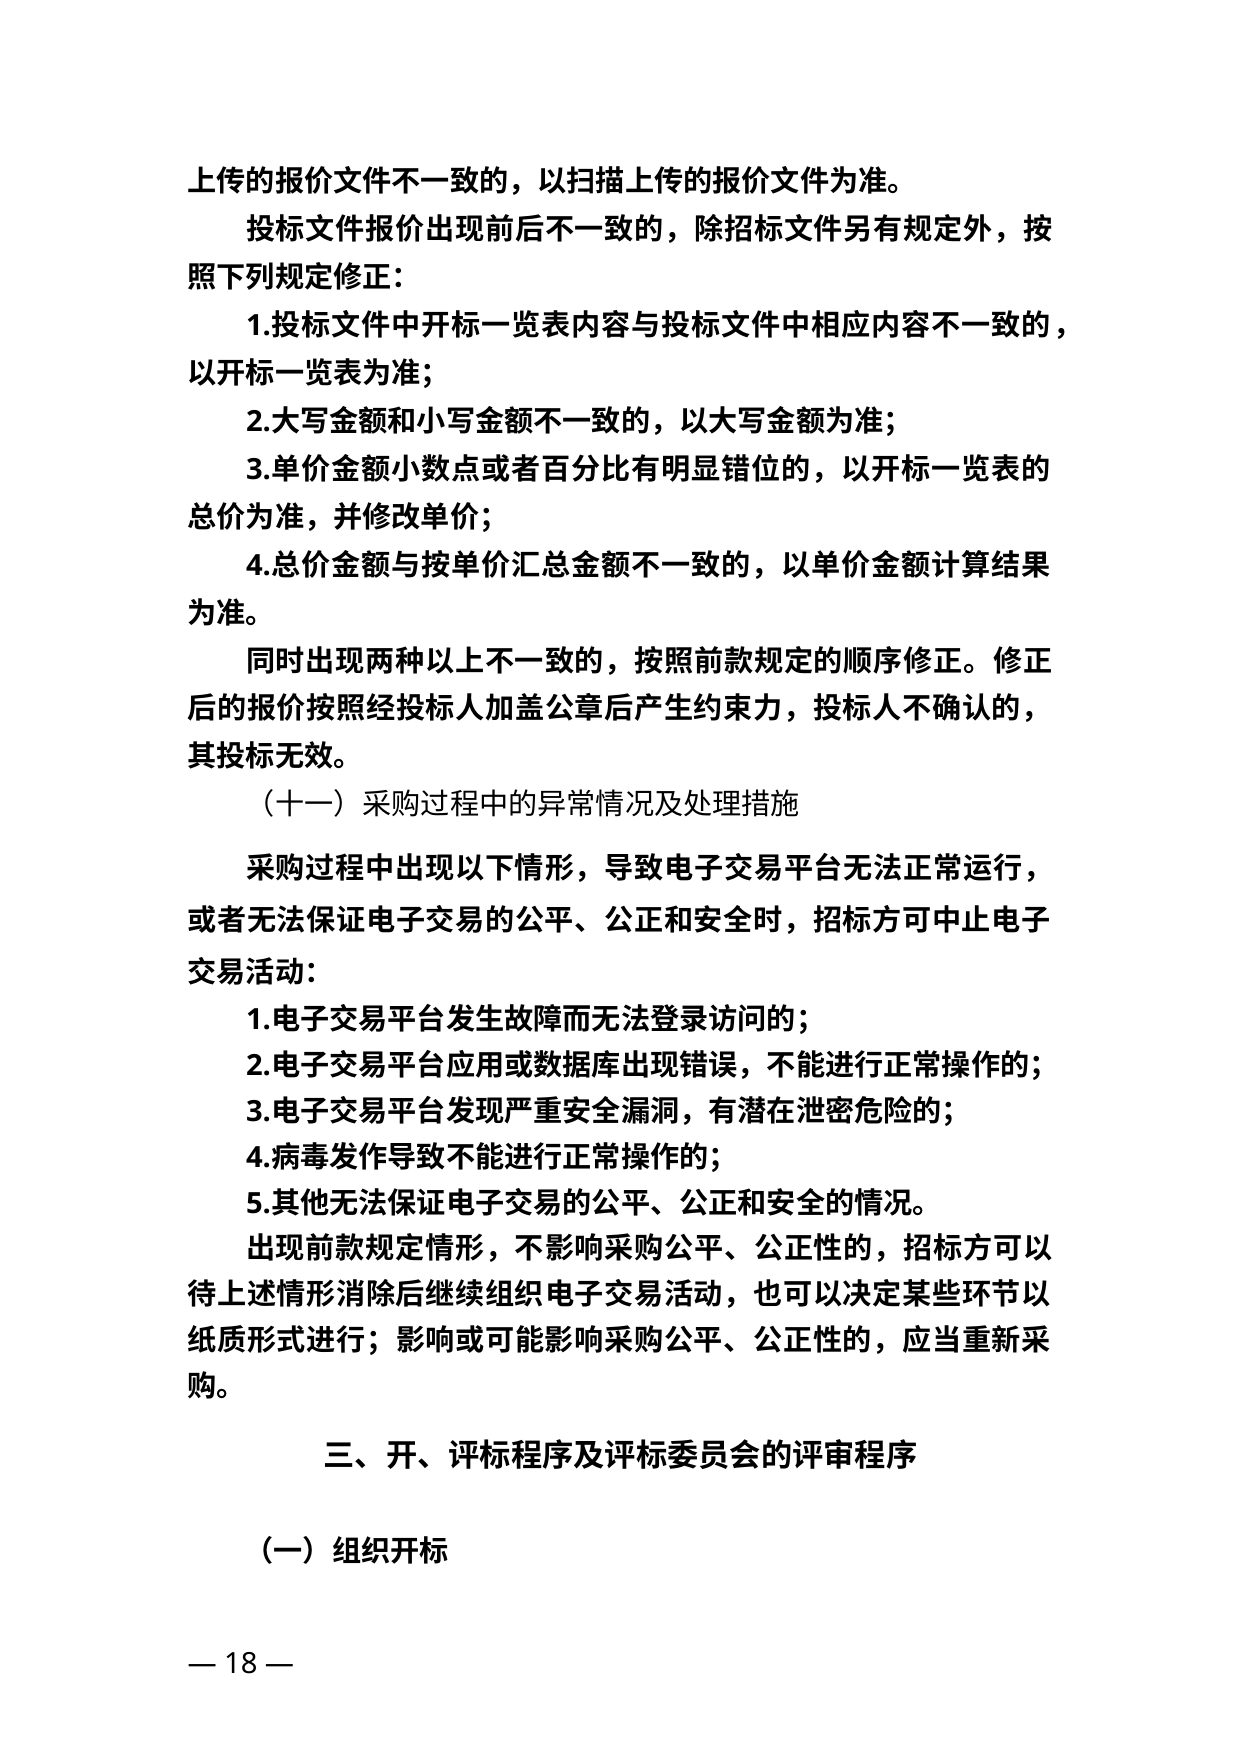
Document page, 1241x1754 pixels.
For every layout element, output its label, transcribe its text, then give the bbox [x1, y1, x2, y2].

text 出现前款规定情形，不影响采购公平、公正性的，招标方可以待上述情形消除后继续组织电子交易活动，也可以决定某些环节以纸质形式进行；影响或可能影响采购公平、公正性的，应当重新采购。 [187, 1222, 1053, 1406]
text 3.电子交易平台发现严重安全漏洞，有潜在泄密危险的； [187, 1085, 1053, 1131]
text 5.其他无法保证电子交易的公平、公正和安全的情况。 [187, 1176, 1053, 1222]
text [187, 153, 1053, 201]
text （一）组织开标 [187, 1523, 1053, 1571]
text 4.病毒发作导致不能进行正常操作的； [187, 1131, 1053, 1176]
text 2.电子交易平台应用或数据库出现错误，不能进行正常操作的； [187, 1039, 1053, 1085]
text 2.大写金额和小写金额不一致的，以大写金额为准； [187, 393, 1053, 441]
text 4.总价金额与按单价汇总金额不一致的，以单价金额计算结果为准。 [187, 537, 1053, 633]
text （十一）采购过程中的异常情况及处理措施 [187, 776, 1053, 824]
text 投标文件报价出现前后不一致的，除招标文件另有规定外，按照下列规定修正： [187, 201, 1053, 297]
text 同时出现两种以上不一致的，按照前款规定的顺序修正。修正后的报价按照经投标人加盖公章后产生约束力，投标人不确认的，其投标无效。 [187, 633, 1053, 776]
text 采购过程中出现以下情形，导致电子交易平台无法正常运行，或者无法保证电子交易的公平、公正和安全时，招标方可中止电子交易活动： [187, 837, 1053, 993]
text 三、开、评标程序及评标委员会的评审程序 [187, 1431, 1053, 1476]
text 1.电子交易平台发生故障而无法登录访问的； [187, 993, 1053, 1039]
text 3.单价金额小数点或者百分比有明显错位的，以开标一览表的总价为准，并修改单价； [187, 441, 1053, 537]
text 1.投标文件中开标一览表内容与投标文件中相应内容不一致的，以开标一览表为准； [187, 297, 1053, 393]
